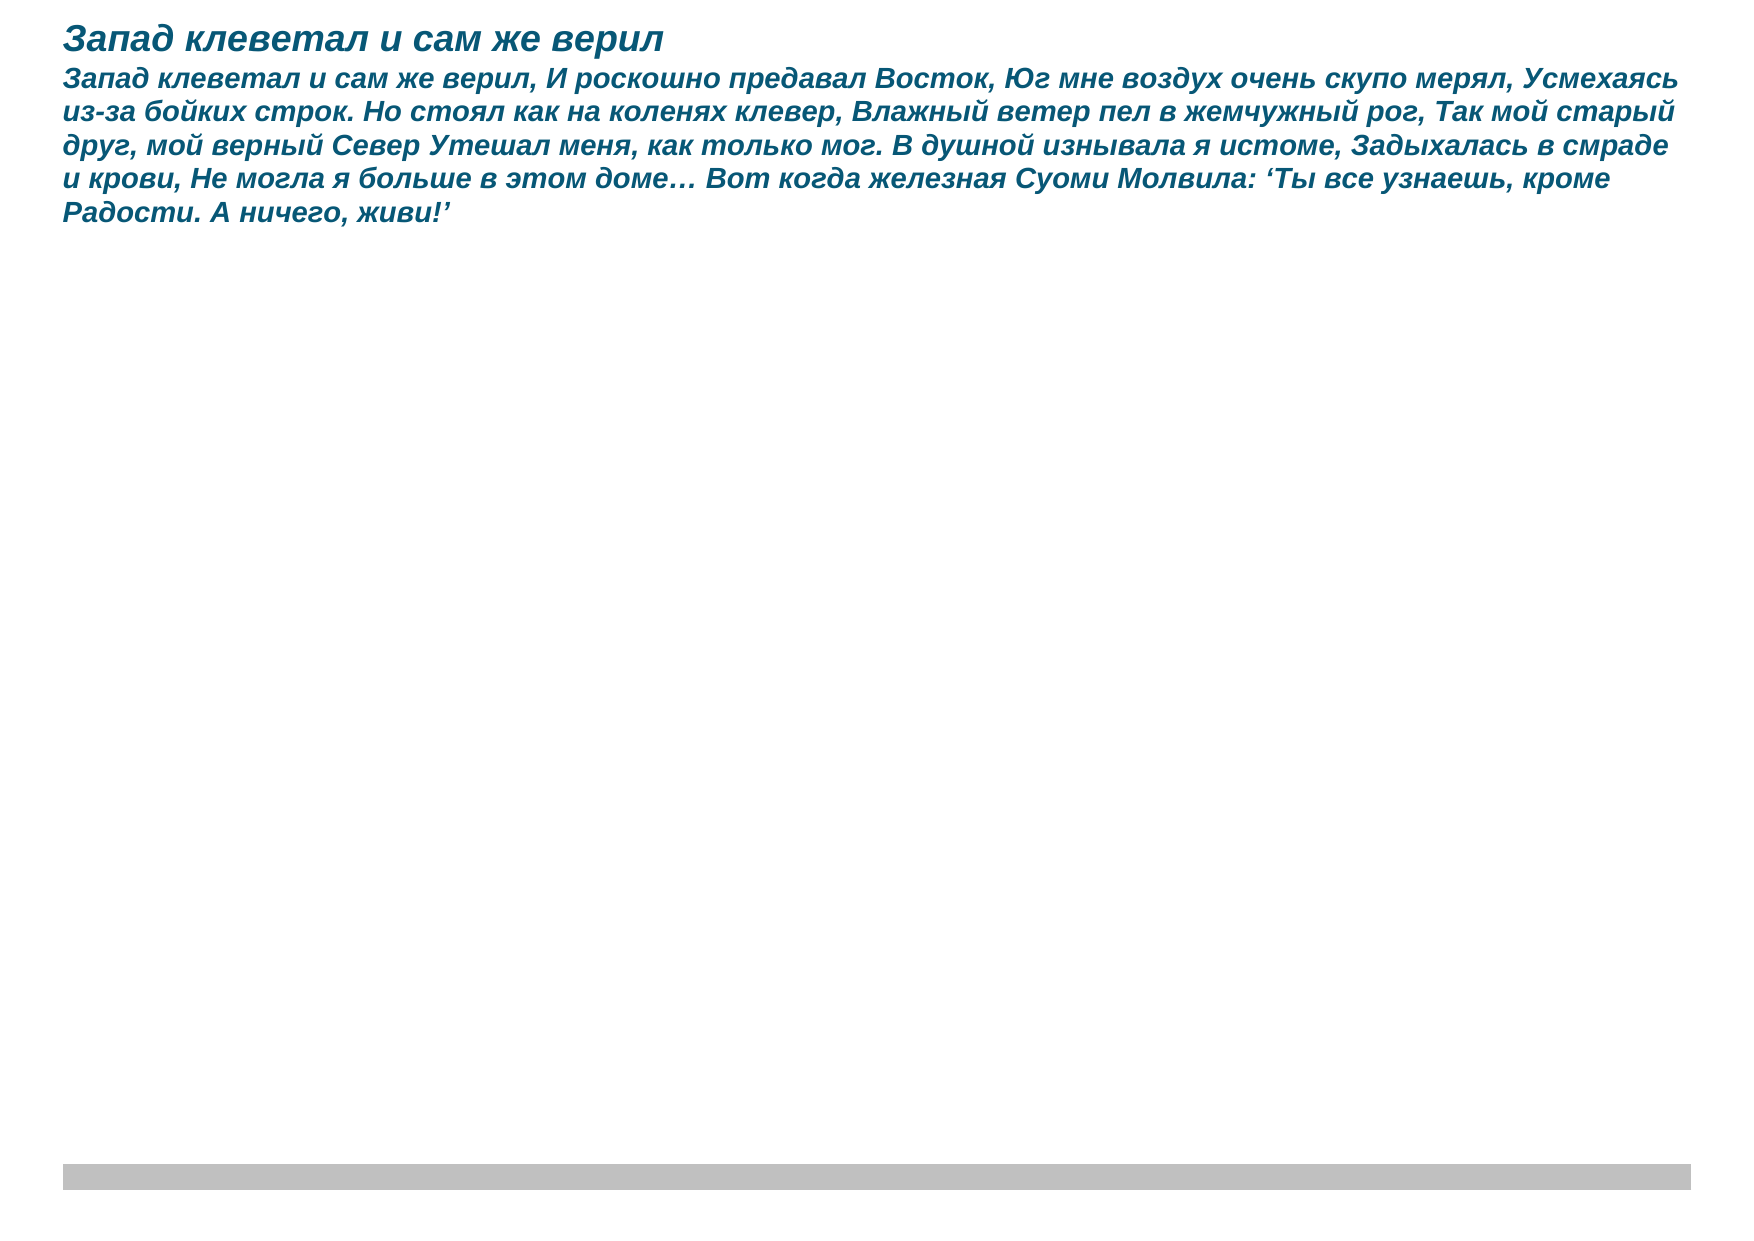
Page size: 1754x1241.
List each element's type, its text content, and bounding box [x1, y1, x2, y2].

text Запад клеветал и сам же верил, [62, 61, 1691, 228]
subtitle Запад клеветал и сам же верил [62, 17, 1691, 60]
